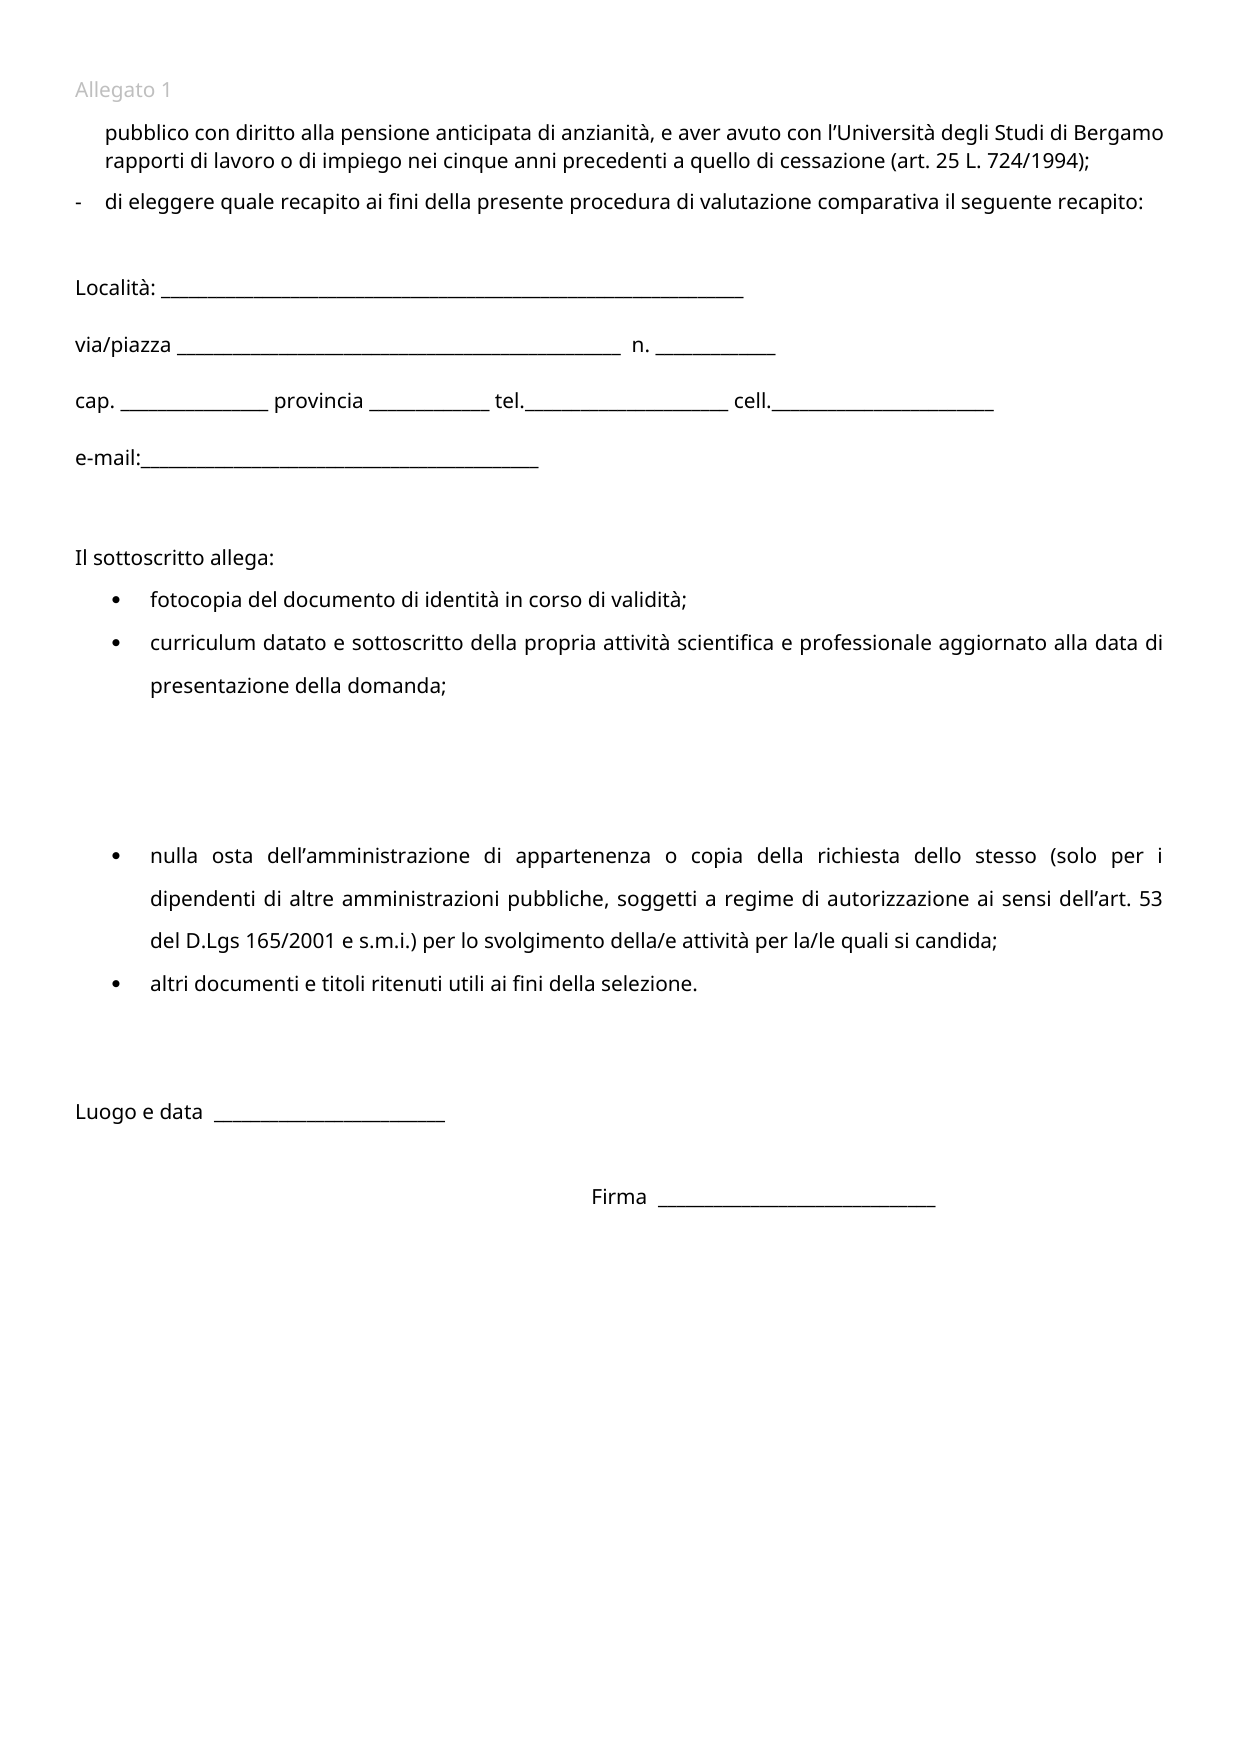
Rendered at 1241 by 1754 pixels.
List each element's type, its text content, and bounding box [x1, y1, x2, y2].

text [75, 118, 1165, 175]
text e-mail:___________________________________________ [75, 443, 1165, 472]
list altri documenti e titoli ritenuti utili ai fini della selezione. [112, 969, 1165, 997]
text via/piazza ________________________________________________ n. _____________ [75, 330, 1165, 358]
text Firma ______________________________ [75, 1182, 1165, 1210]
text cap. ________________ provincia _____________ tel.______________________ cell.________________________ [75, 387, 1165, 415]
list curriculum datato e sottoscritto della propria attività scientifica e professionale aggiornato alla data di presentazione della domanda; [112, 628, 1165, 699]
text Luogo e data _________________________ [75, 1097, 1165, 1125]
list fotocopia del documento di identità in corso di validità; [112, 586, 1165, 614]
text Località: _______________________________________________________________ [75, 273, 1165, 301]
list nulla osta dell’amministrazione di appartenenza o copia della richiesta dello stesso (solo per i dipendenti di altre amministrazioni pubbliche, soggetti a regime di autorizzazione ai sensi dell’art. 53 del D.Lgs 165/2001 e s.m.i.) per lo svolgimento della/e attività per la/le quali si candida; [112, 841, 1165, 955]
text - di eleggere quale recapito ai fini della presente procedura di valutazione comparativa il seguente recapito: [75, 187, 1165, 216]
text Il sottoscritto allega: [75, 543, 1165, 571]
